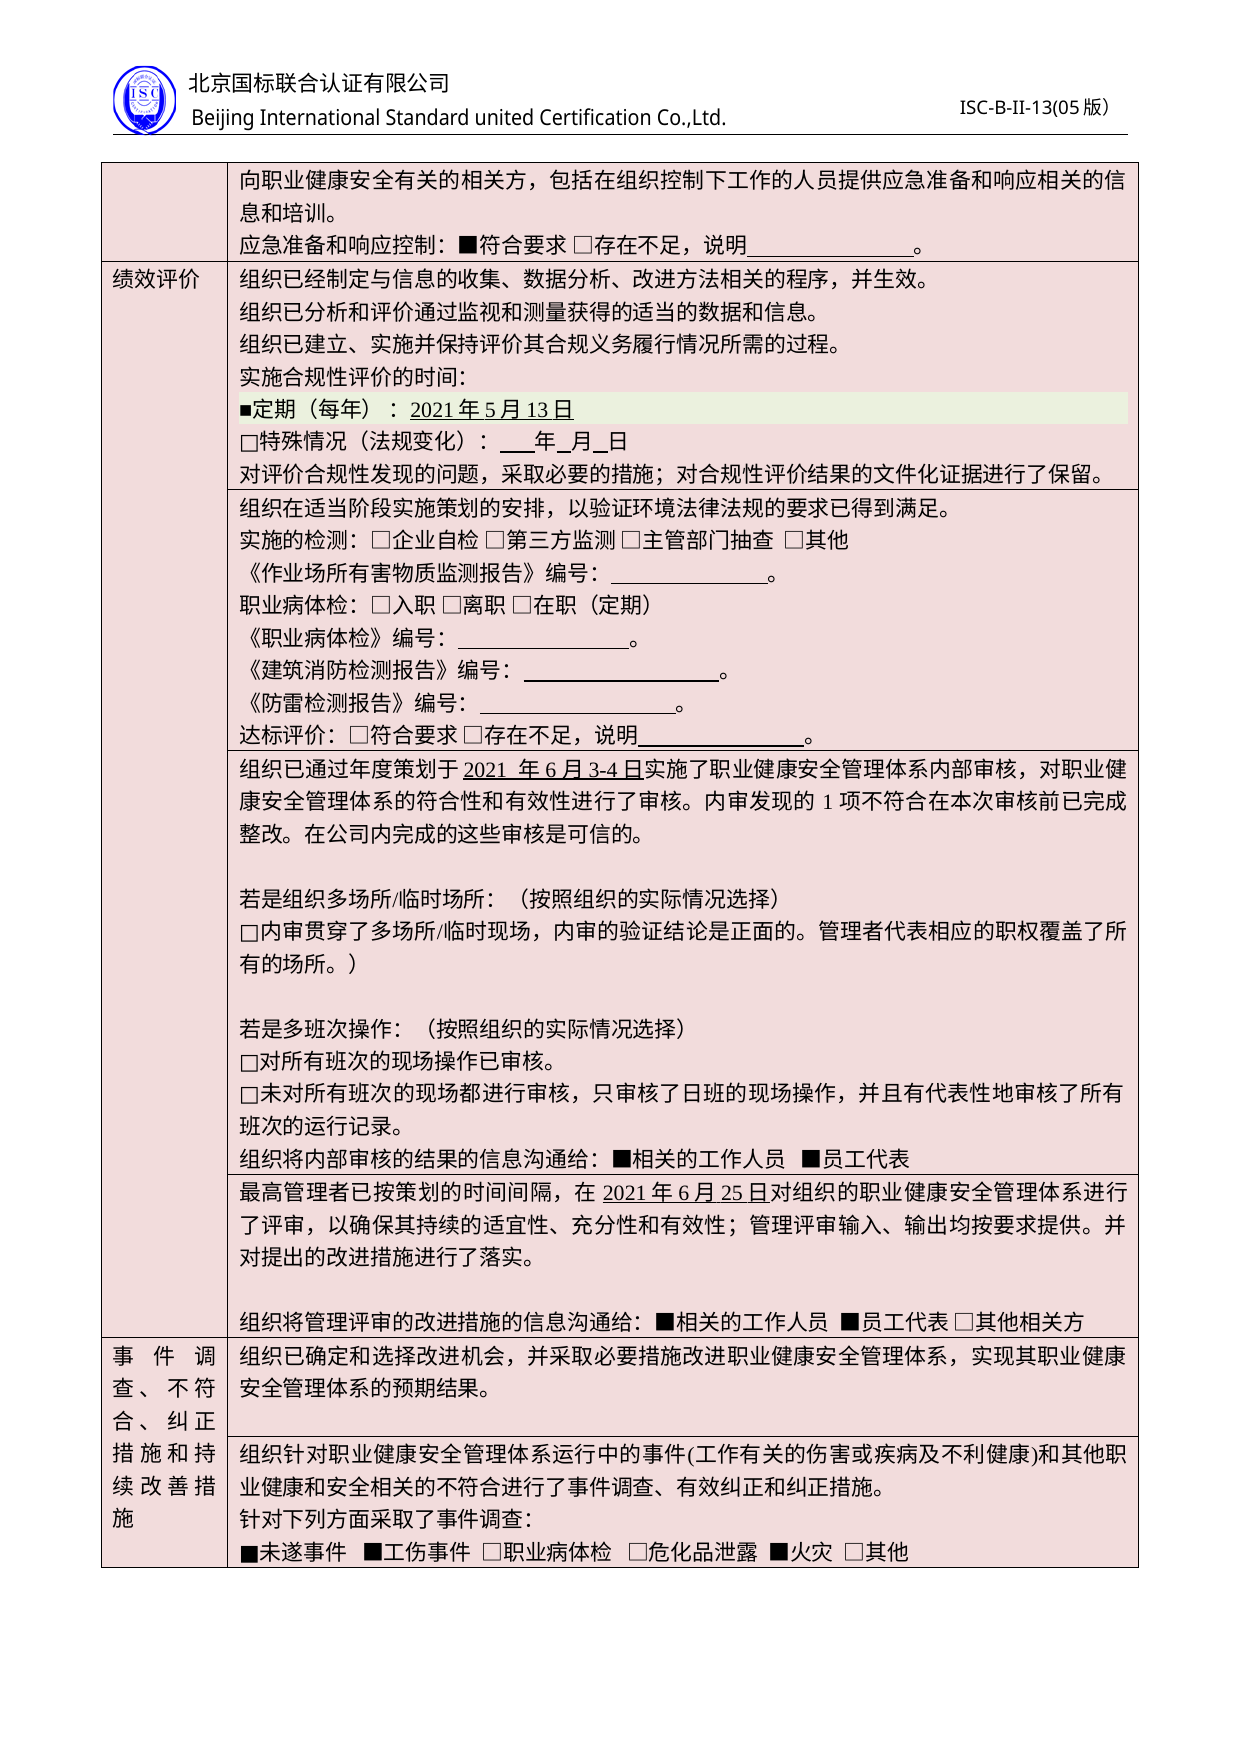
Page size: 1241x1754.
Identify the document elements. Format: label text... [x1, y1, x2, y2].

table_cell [228, 163, 1138, 261]
table_cell 组织已确定和选择改进机会，并采取必要措施改进职业健康安全管理体系，实现其职业健康安全管理体系的预期结果。 [228, 1338, 1138, 1436]
table_cell 事件调查、不符合、纠正措施和持续改善措施 [102, 1338, 227, 1567]
table_cell 组织在适当阶段实施策划的安排，以验证环境法律法规的要求已得到满足。 实施的检测：□企业自检 □第三方监测 □主管部门抽查 □其他 《作业场所有害物质监测报告》编号： 。 职业病体检：□入职 □离职 □在职（定期） 《职业病体检》编号： 。 《建筑消防检测报告》编号： 。 《防雷检测报告》编号： 。 达标评价：□符合要求 □存在不足，说明 。 [228, 490, 1138, 750]
table_cell 绩效评价 [102, 262, 227, 1337]
table_cell 最高管理者已按策划的时间间隔，在 2021年6月25日对组织的职业健康安全管理体系进行了评审，以确保其持续的适宜性、充分性和有效性；管理评审输入、输出均按要求提供。并对提出的改进措施进行了落实。 组织将管理评审的改进措施的信息沟通给：■相关的工作人员 ■员工代表 □其他相关方 [228, 1175, 1138, 1337]
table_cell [228, 1437, 1138, 1567]
table_cell 组织已通过年度策划于2021 年 6 月3-4日实施了职业健康安全管理体系内部审核，对职业健康安全管理体系的符合性和有效性进行了审核。内审发现的 1 项不符合在本次审核前已完成整改。在公司内完成的这些审核是可信的。 若是组织多场所/临时场所：（按照组织的实际情况选择） □内审贯穿了多场所/临时现场，内审的验证结论是正面的。管理者代表相应的职权覆盖了所有的场所。） 若是多班次操作：（按照组织的实际情况选择） □对所有班次的现场操作已审核。 □未对所有班次的现场都进行审核，只审核了日班的现场操作，并且有代表性地审核了所有班次的运行记录。 组织将内部审核的结果的信息沟通给：■相关的工作人员 ■员工代表 [228, 751, 1138, 1174]
table_cell 组织已经制定与信息的收集、数据分析、改进方法相关的程序，并生效。 组织已分析和评价通过监视和测量获得的适当的数据和信息。 组织已建立、实施并保持评价其合规义务履行情况所需的过程。 实施合规性评价的时间： ■定期（每年） ：2021年5月13日 □特殊情况（法规变化）： 年 月 日 对评价合规性发现的问题，采取必要的措施；对合规性评价结果的文件化证据进行了保留。 [228, 262, 1138, 489]
picture [112, 65, 176, 134]
